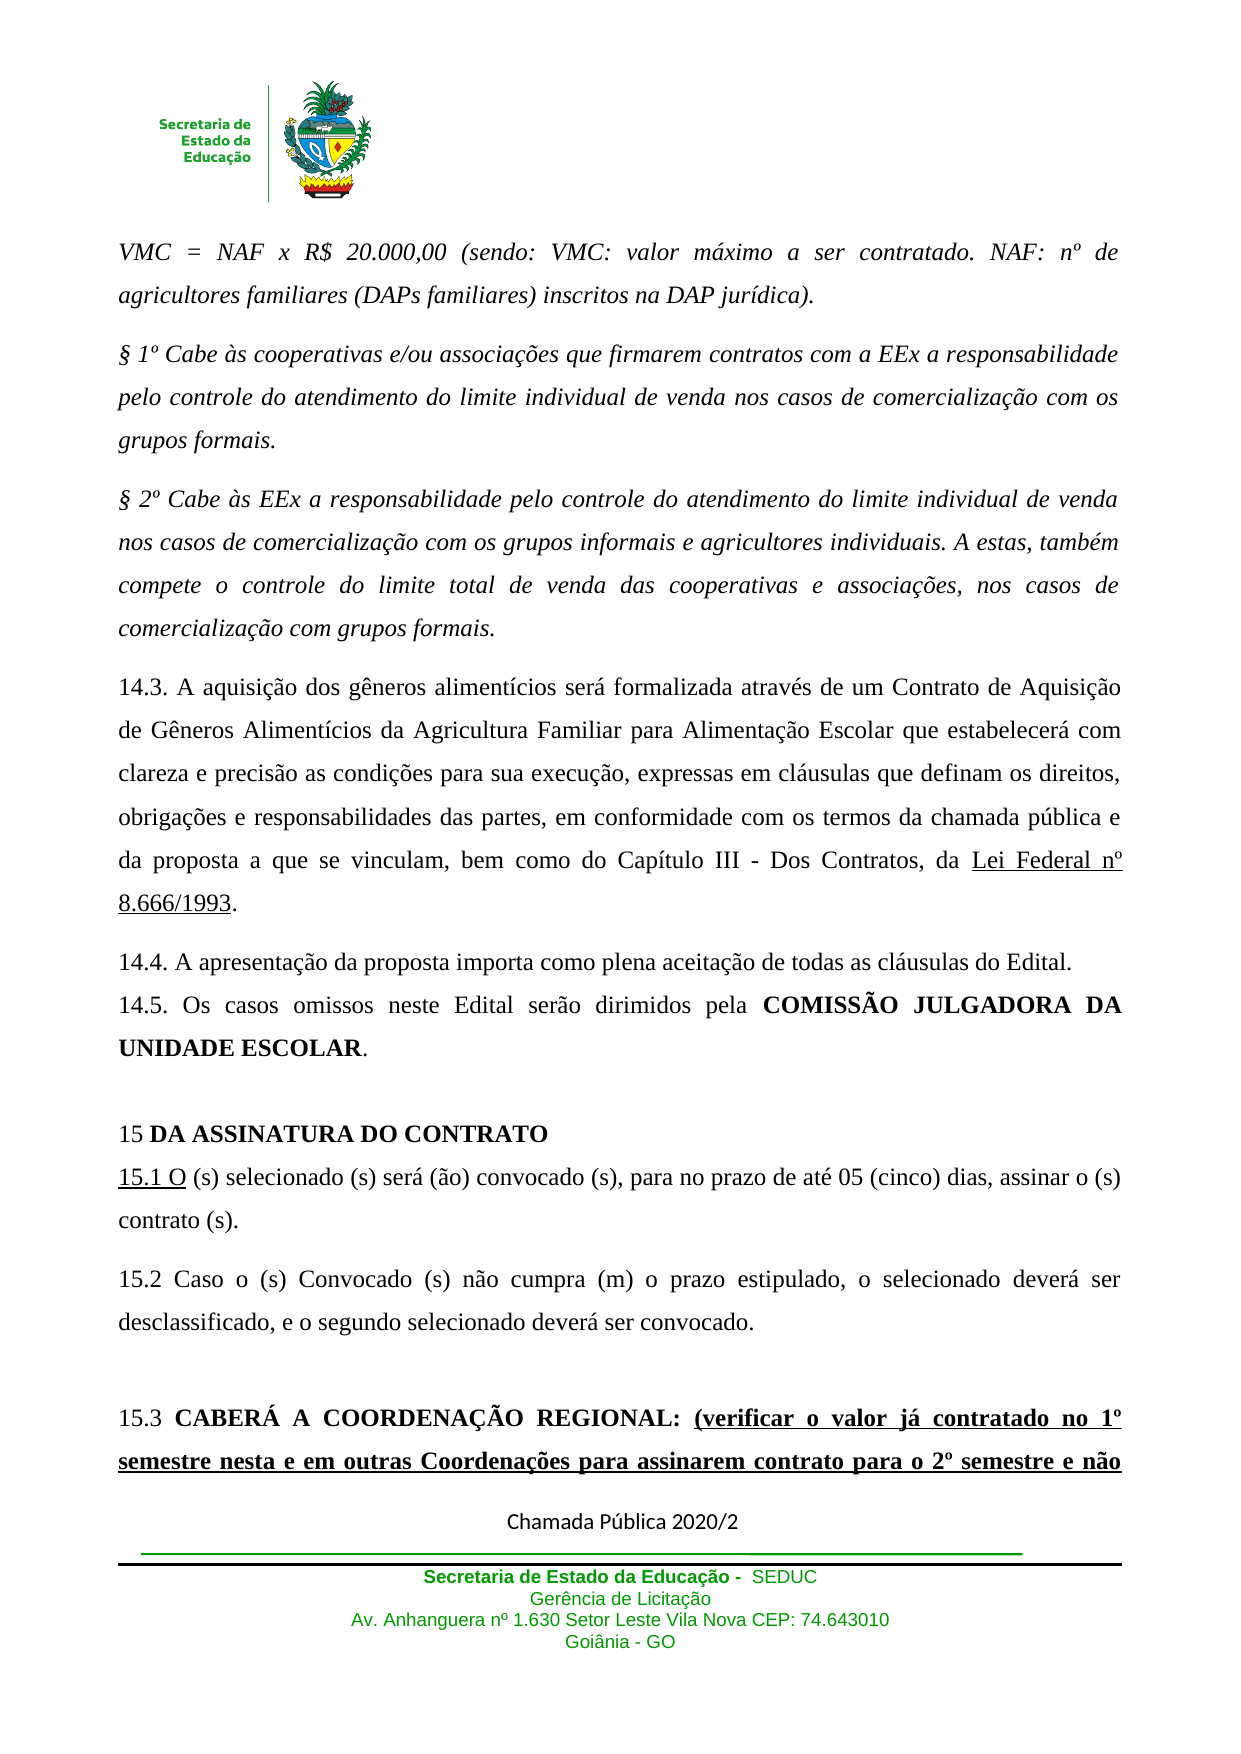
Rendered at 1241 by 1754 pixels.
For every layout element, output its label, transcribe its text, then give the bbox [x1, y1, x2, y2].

text 15.2 Caso o (s) Convocado (s) não cumpra (m) o prazo estipulado, o selecionado deverá ser desclassificado, e o segundo selecionado deverá ser convocado. [118, 1264, 1122, 1336]
text VMC = NAF x R$ 20.000,00 (sendo: VMC: valor máximo a ser contratado. NAF: nº de agricultores familiares (DAPs familiares) inscritos na DAP jurídica). [118, 237, 1122, 309]
text 15 DA ASSINATURA DO CONTRATO [118, 1119, 1122, 1148]
text 14.5. Os casos omissos neste Edital serão dirimidos pela COMISSÃO JULGADORA DA UNIDADE ESCOLAR. [118, 990, 1122, 1062]
text 14.4. A apresentação da proposta importa como plena aceitação de todas as cláusulas do Edital. [118, 947, 1122, 975]
picture [118, 73, 412, 210]
text 15.1 O (s) selecionado (s) será (ão) convocado (s), para no prazo de até 05 (cinco) dias, assinar o (s) contrato (s). [118, 1162, 1122, 1234]
text § 1º Cabe às cooperativas e/ou associações que firmarem contratos com a EEx a responsabilidade pelo controle do atendimento do limite individual de venda nos casos de comercialização com os grupos formais. [118, 339, 1122, 454]
text 14.3. A aquisição dos gêneros alimentícios será formalizada através de um Contrato de Aquisição de Gêneros Alimentícios da Agricultura Familiar para Alimentação Escolar que estabelecerá com clareza e precisão as condições para sua execução, expressas em cláusulas que definam os direitos, obrigações e responsabilidades das partes, em conformidade com os termos da chamada pública e da proposta a que se vinculam, bem como do Capítulo III - Dos Contratos, da Lei Federal nº 8.666/1993. [118, 672, 1122, 917]
text § 2º Cabe às EEx a responsabilidade pelo controle do atendimento do limite individual de venda nos casos de comercialização com os grupos informais e agricultores individuais. A estas, também compete o controle do limite total de venda das cooperativas e associações, nos casos de comercialização com grupos formais. [118, 484, 1122, 642]
